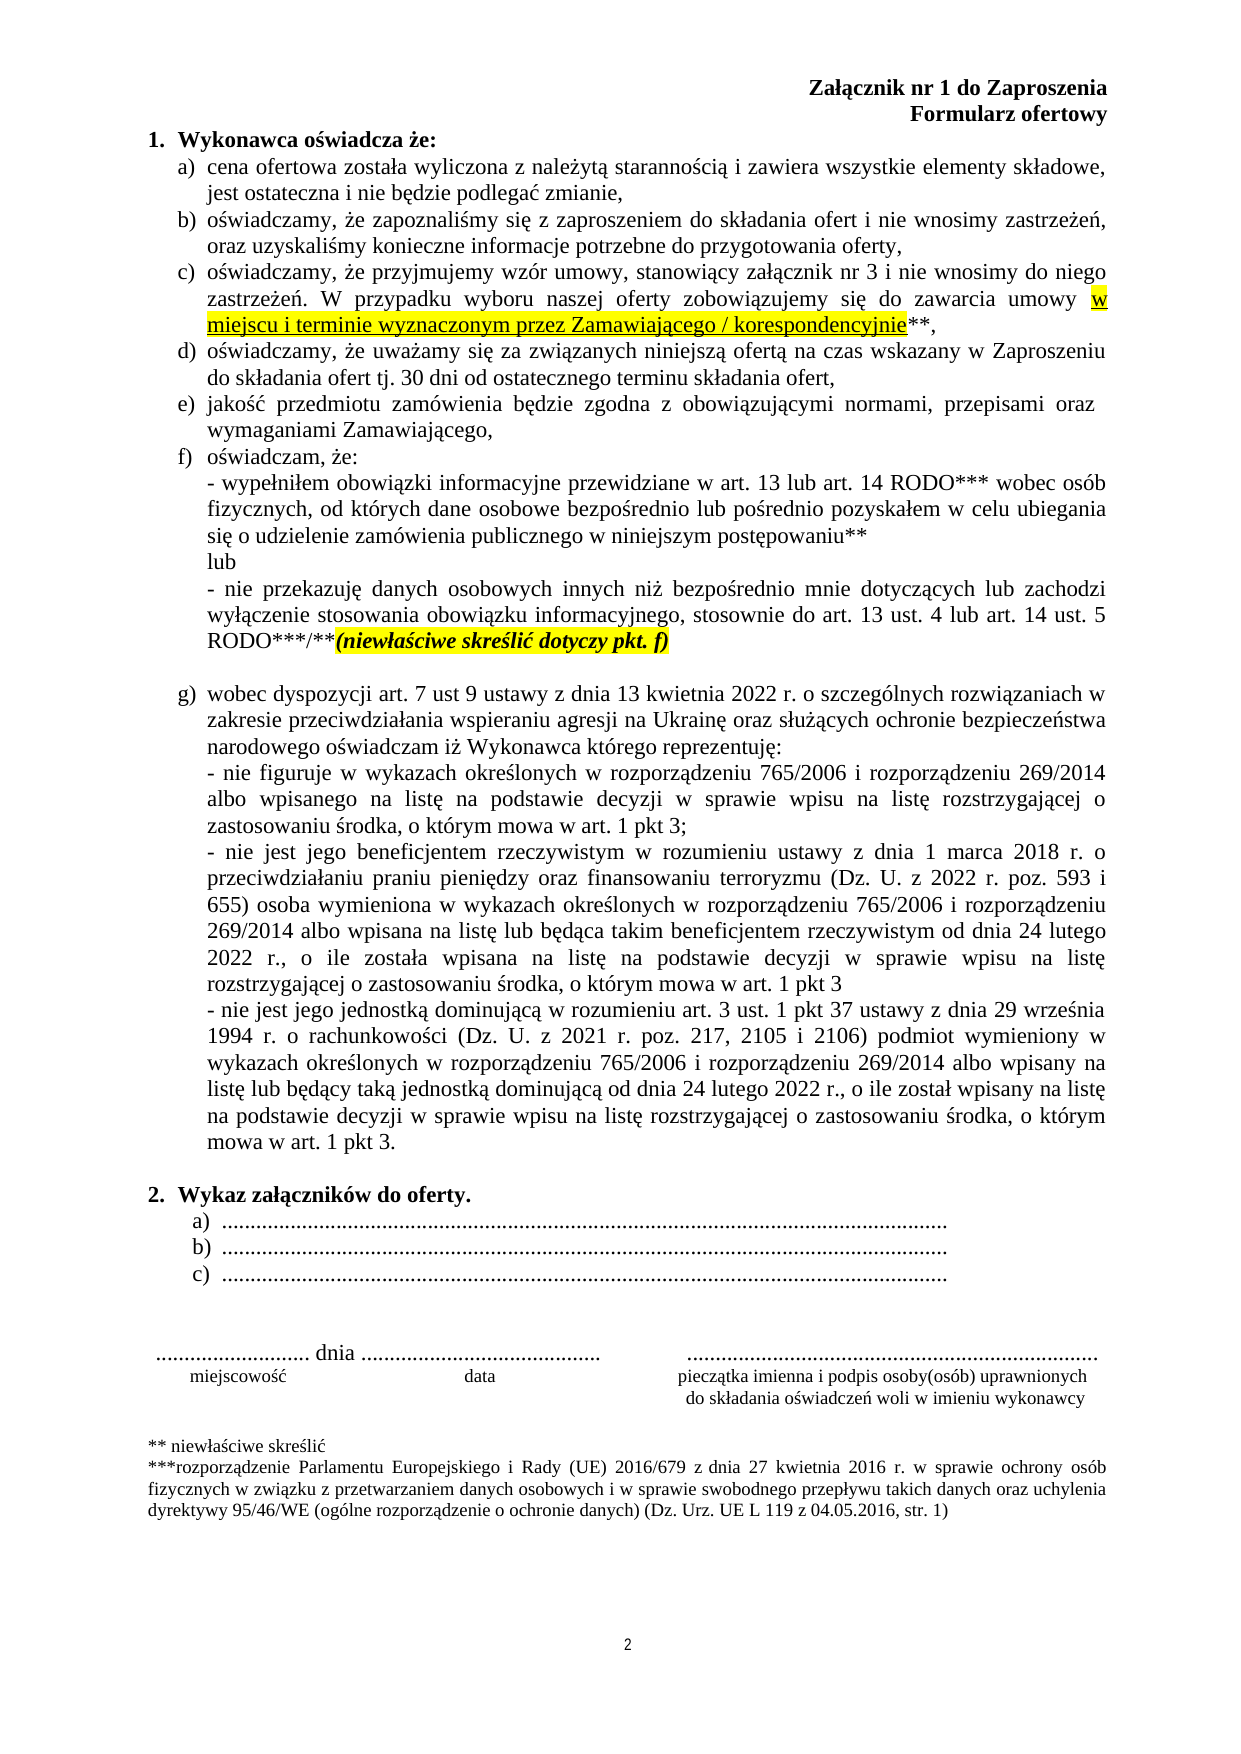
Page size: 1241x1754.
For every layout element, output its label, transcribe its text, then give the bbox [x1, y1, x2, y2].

text do składania oświadczeń woli w imieniu wykonawcy [148, 1387, 1107, 1408]
text - nie przekazuję danych osobowych innych niż bezpośrednio mnie dotyczących lub zachodzi wyłączenie stosowania obowiązku informacyjnego, stosownie do art. 13 ust. 4 lub art. 14 ust. 5 RODO***/**(niewłaściwe skreślić dotyczy pkt. f) [207, 574, 1107, 654]
list ............................................................................................................................... [192, 1233, 1107, 1260]
text ........................... dnia .......................................... ........................................................................ [148, 1339, 1107, 1365]
list Wykaz załączników do oferty. [148, 1181, 1107, 1207]
text ***rozporządzenie Parlamentu Europejskiego i Rady (UE) 2016/679 z dnia 27 kwietnia 2016 r. w sprawie ochrony osób fizycznych w związku z przetwarzaniem danych osobowych i w sprawie swobodnego przepływu takich danych oraz uchylenia dyrektywy 95/46/WE (ogólne rozporządzenie o ochronie danych) (Dz. Urz. UE L 119 z 04.05.2016, str. 1) [148, 1456, 1107, 1521]
list oświadczam, że: [177, 443, 1107, 469]
text - nie figuruje w wykazach określonych w rozporządzeniu 765/2006 i rozporządzeniu 269/2014 albo wpisanego na listę na podstawie decyzji w sprawie wpisu na listę rozstrzygającej o zastosowaniu środka, o którym mowa w art. 1 pkt 3; [207, 759, 1107, 838]
list jakość przedmiotu zamówienia będzie zgodna z obowiązującymi normami, przepisami oraz wymaganiami Zamawiającego, [177, 390, 1107, 443]
list oświadczamy, że uważamy się za związanych niniejszą ofertą na czas wskazany w Zaproszeniu do składania ofert tj. 30 dni od ostatecznego terminu składania ofert, [177, 337, 1107, 390]
text lub [207, 548, 1107, 574]
list cena ofertowa została wyliczona z należytą starannością i zawiera wszystkie elementy składowe, jest ostateczna i nie będzie podlegać zmianie, [177, 153, 1107, 206]
list oświadczamy, że zapoznaliśmy się z zaproszeniem do składania ofert i nie wnosimy zastrzeżeń, oraz uzyskaliśmy konieczne informacje potrzebne do przygotowania oferty, [177, 206, 1107, 258]
list wobec dyspozycji art. 7 ust 9 ustawy z dnia 13 kwietnia 2022 r. o szczególnych rozwiązaniach w zakresie przeciwdziałania wspieraniu agresji na Ukrainę oraz służących ochronie bezpieczeństwa narodowego oświadczam iż Wykonawca którego reprezentuję: [177, 680, 1107, 759]
list ............................................................................................................................... [192, 1260, 1107, 1286]
list ............................................................................................................................... [192, 1207, 1107, 1233]
text - wypełniłem obowiązki informacyjne przewidziane w art. 13 lub art. 14 RODO*** wobec osób fizycznych, od których dane osobowe bezpośrednio lub pośrednio pozyskałem w celu ubiegania się o udzielenie zamówienia publicznego w niniejszym postępowaniu** [207, 469, 1107, 548]
text - nie jest jego jednostką dominującą w rozumieniu art. 3 ust. 1 pkt 37 ustawy z dnia 29 września 1994 r. o rachunkowości (Dz. U. z 2021 r. poz. 217, 2105 i 2106) podmiot wymieniony w wykazach określonych w rozporządzeniu 765/2006 i rozporządzeniu 269/2014 albo wpisany na listę lub będący taką jednostką dominującą od dnia 24 lutego 2022 r., o ile został wpisany na listę na podstawie decyzji w sprawie wpisu na listę rozstrzygającej o zastosowaniu środka, o którym mowa w art. 1 pkt 3. [207, 996, 1107, 1154]
list oświadczamy, że przyjmujemy wzór umowy, stanowiący załącznik nr 3 i nie wnosimy do niego zastrzeżeń. W przypadku wyboru naszej oferty zobowiązujemy się do zawarcia umowy w miejscu i terminie wyznaczonym przez Zamawiającego / korespondencyjnie**, [177, 258, 1107, 337]
text - nie jest jego beneficjentem rzeczywistym w rozumieniu ustawy z dnia 1 marca 2018 r. o przeciwdziałaniu praniu pieniędzy oraz finansowaniu terroryzmu (Dz. U. z 2022 r. poz. 593 i 655) osoba wymieniona w wykazach określonych w rozporządzeniu 765/2006 i rozporządzeniu 269/2014 albo wpisana na listę lub będąca takim beneficjentem rzeczywistym od dnia 24 lutego 2022 r., o ile została wpisana na listę na podstawie decyzji w sprawie wpisu na listę rozstrzygającej o zastosowaniu środka, o którym mowa w art. 1 pkt 3 [207, 838, 1107, 996]
text ** niewłaściwe skreślić [148, 1435, 1107, 1456]
list Wykonawca oświadcza że: [148, 127, 1107, 153]
text miejscowość data pieczątka imienna i podpis osoby(osób) uprawnionych [148, 1365, 1107, 1387]
